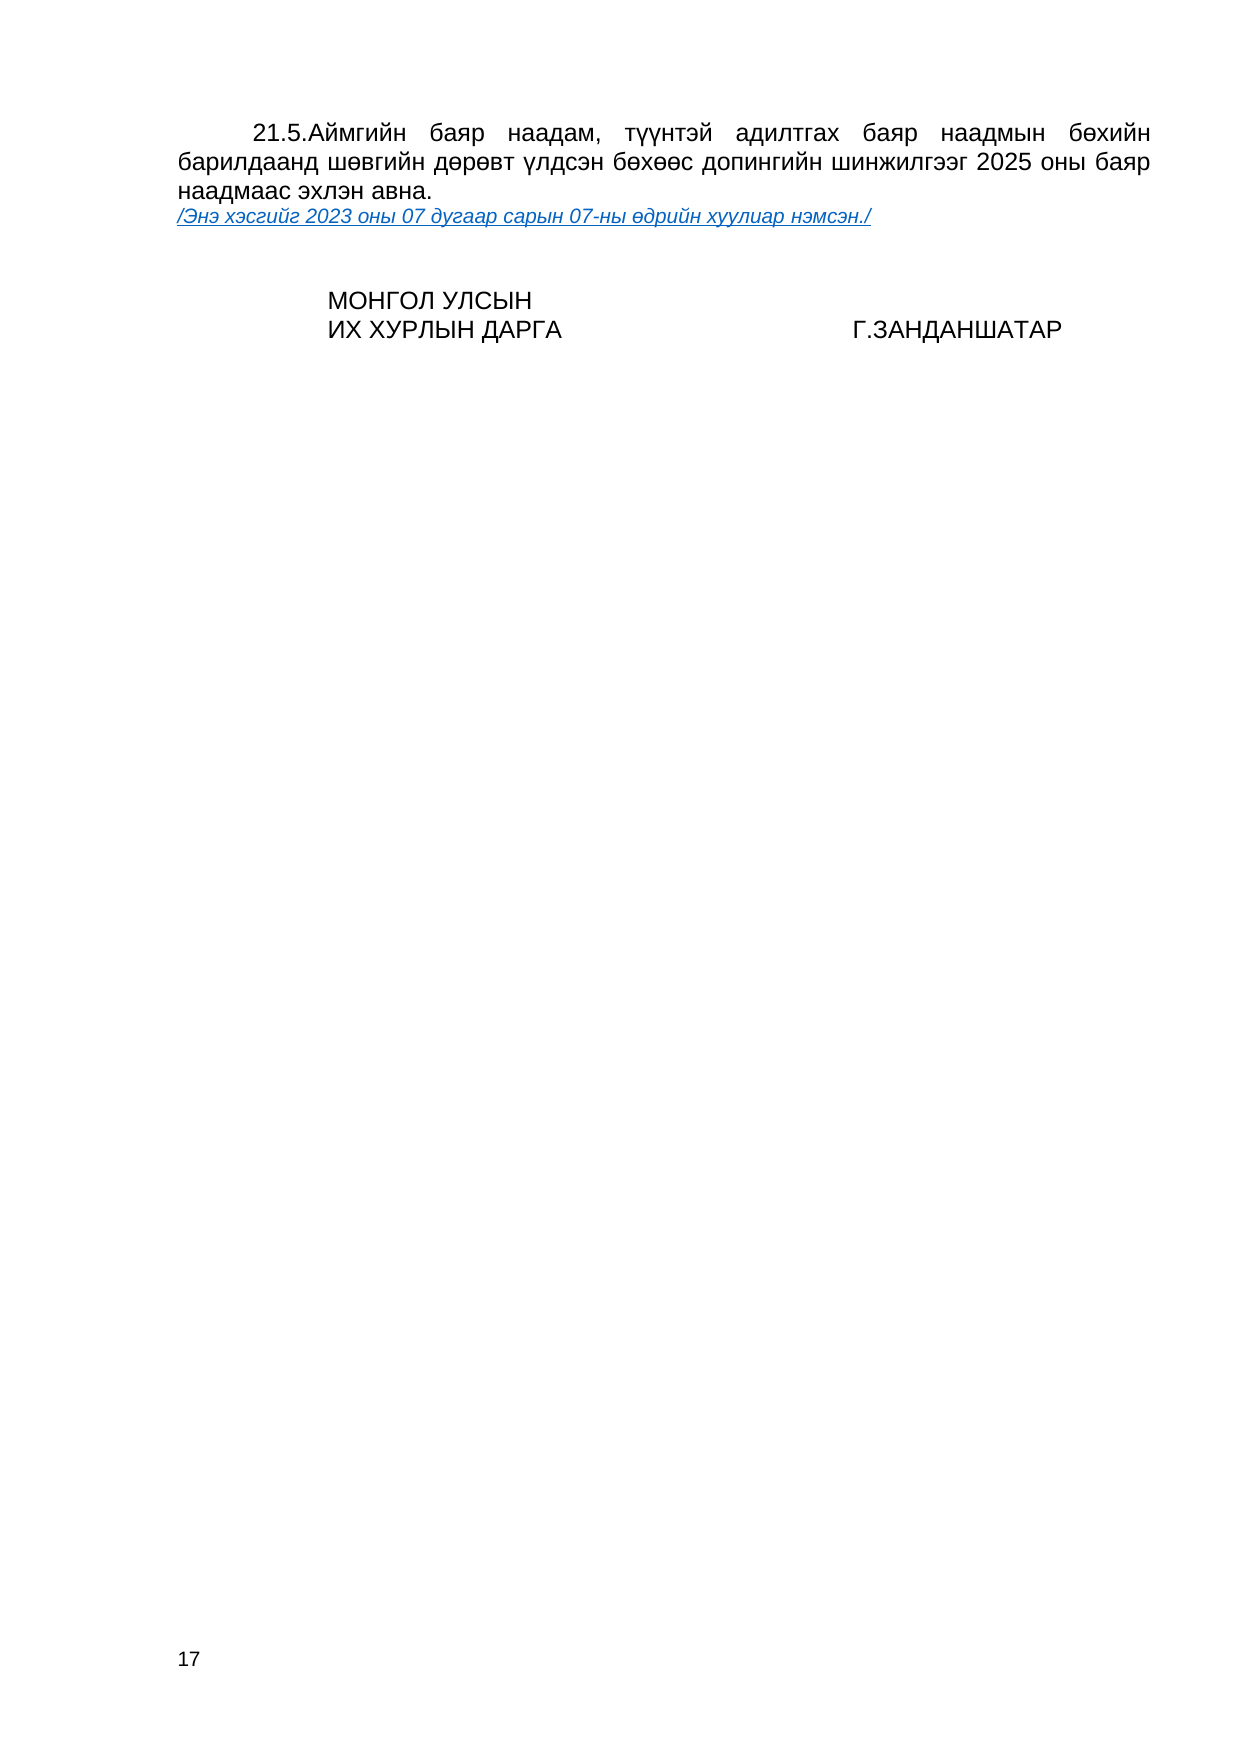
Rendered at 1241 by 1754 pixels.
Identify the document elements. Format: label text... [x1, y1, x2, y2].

text /Энэ хэсгийг 2023 оны 07 дугаар сарын 07-ны өдрийн хуулиар нэмсэн./ [177, 204, 1152, 228]
text ИХ ХУРЛЫН ДАРГА Г.ЗАНДАНШАТАР [177, 314, 1152, 343]
text 21.5.Аймгийн баяр наадам, түүнтэй адилтгах баяр наадмын бөхийн барилдаанд шөвгийн дөрөвт үлдсэн бөхөөс допингийн шинжилгээг 2025 оны баяр наадмаас эхлэн авна. [177, 118, 1152, 204]
text МОНГОЛ УЛСЫН [177, 286, 1152, 314]
